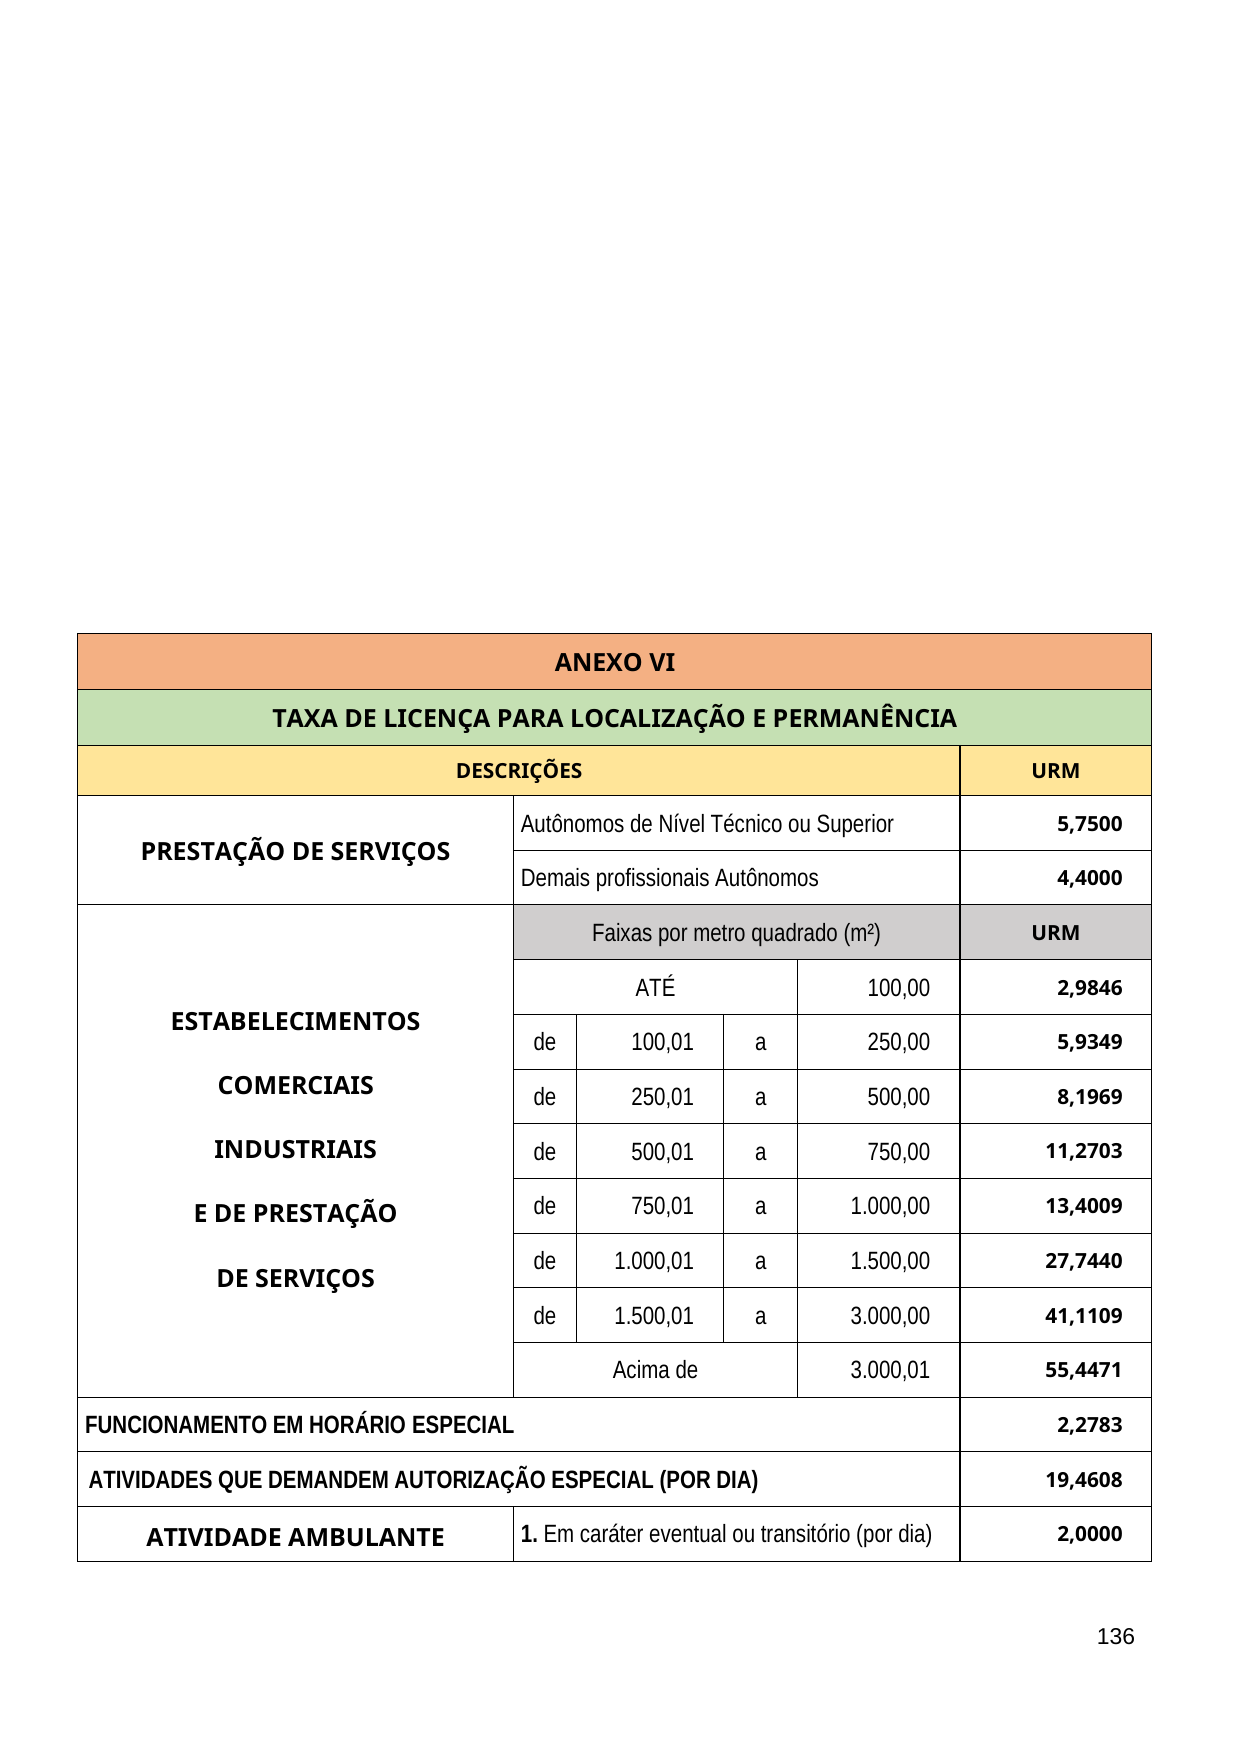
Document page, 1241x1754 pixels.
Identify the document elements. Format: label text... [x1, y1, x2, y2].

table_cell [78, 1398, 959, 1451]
table_cell 500,00 [798, 1070, 959, 1123]
table_cell URM [961, 746, 1151, 795]
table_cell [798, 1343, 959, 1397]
table_cell de [514, 1179, 576, 1232]
table_cell 2,9846 [961, 960, 1151, 1014]
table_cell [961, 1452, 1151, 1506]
table_cell 5,7500 [961, 796, 1151, 850]
table_cell DESCRIÇÕES [78, 746, 959, 795]
table_cell de [514, 1124, 576, 1178]
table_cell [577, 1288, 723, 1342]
table_cell TAXA DE LICENÇA PARA LOCALIZAÇÃO E PERMANÊNCIA [78, 690, 1151, 745]
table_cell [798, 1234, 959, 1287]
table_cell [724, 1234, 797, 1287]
table_cell 250,00 [798, 1015, 959, 1068]
table_cell 4,4000 [961, 851, 1151, 904]
table_cell URM [961, 905, 1151, 959]
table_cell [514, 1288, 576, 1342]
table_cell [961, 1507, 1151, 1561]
table_cell Demais profissionais Autônomos [514, 851, 959, 904]
table_cell 100,00 [798, 960, 959, 1014]
table_cell a [724, 1070, 797, 1123]
table_cell de [514, 1015, 576, 1068]
table_cell a [724, 1124, 797, 1178]
table_cell 100,01 [577, 1015, 723, 1068]
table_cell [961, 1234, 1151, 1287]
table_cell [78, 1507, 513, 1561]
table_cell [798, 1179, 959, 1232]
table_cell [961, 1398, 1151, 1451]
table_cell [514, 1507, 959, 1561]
table_cell de [514, 1070, 576, 1123]
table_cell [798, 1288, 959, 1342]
table_cell 11,2703 [961, 1124, 1151, 1178]
table_cell Autônomos de Nível Técnico ou Superior [514, 796, 959, 850]
table_cell Faixas por metro quadrado (m²) [514, 905, 959, 959]
table_cell 500,01 [577, 1124, 723, 1178]
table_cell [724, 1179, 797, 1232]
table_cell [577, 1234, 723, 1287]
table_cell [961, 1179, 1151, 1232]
table_cell a [724, 1015, 797, 1068]
table_cell 750,00 [798, 1124, 959, 1178]
table_cell ATÉ [514, 960, 797, 1014]
table_cell 8,1969 [961, 1070, 1151, 1123]
table_cell 5,9349 [961, 1015, 1151, 1068]
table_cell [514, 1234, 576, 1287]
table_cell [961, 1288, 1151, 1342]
table_header ANEXO VI [78, 634, 1151, 689]
table_cell 250,01 [577, 1070, 723, 1123]
table_cell PRESTAÇÃO DE SERVIÇOS [78, 796, 513, 904]
table_cell 750,01 [577, 1179, 723, 1232]
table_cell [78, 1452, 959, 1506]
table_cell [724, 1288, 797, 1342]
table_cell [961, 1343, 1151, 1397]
table_cell ESTABELECIMENTOS COMERCIAIS INDUSTRIAIS E DE PRESTAÇÃO DE SERVIÇOS [78, 905, 513, 1397]
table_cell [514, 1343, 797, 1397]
